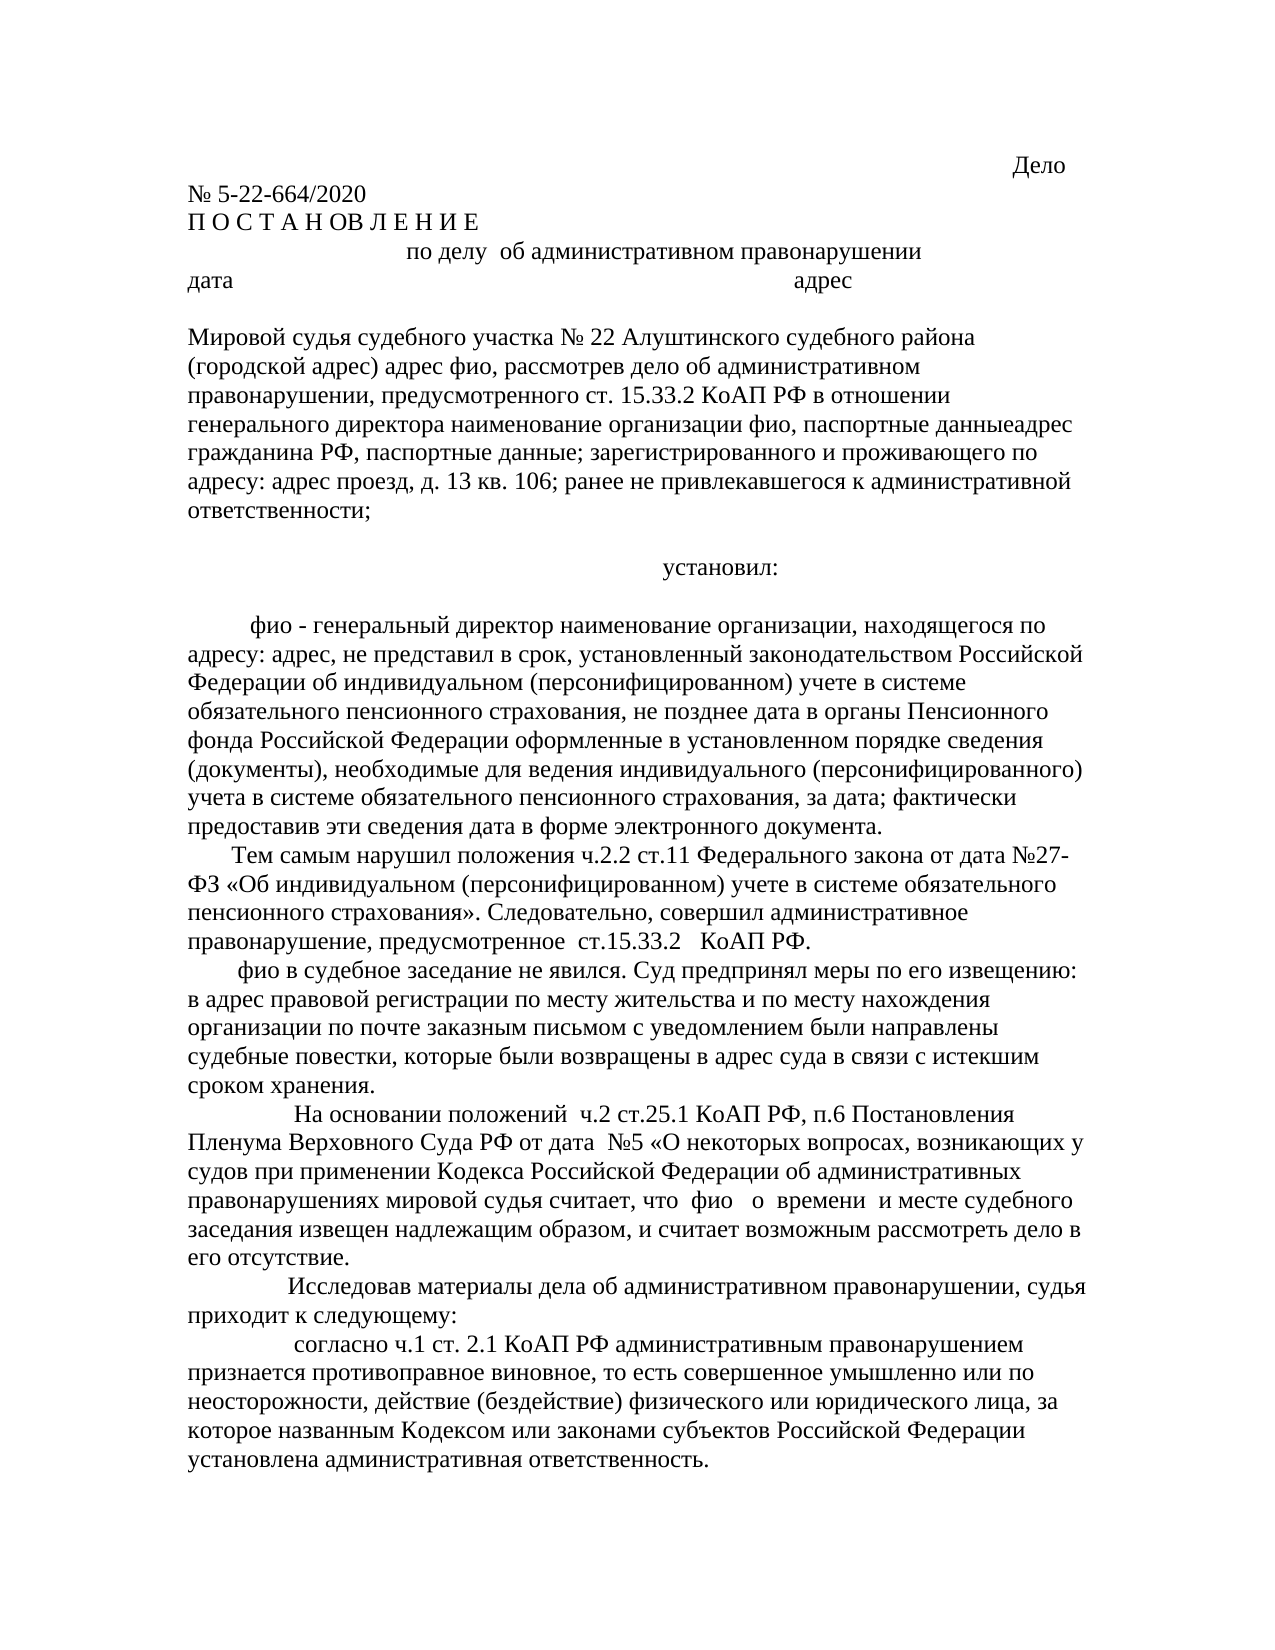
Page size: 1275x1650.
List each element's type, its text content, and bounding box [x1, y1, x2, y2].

text Тем самым нарушил положения ч.2.2 ст.11 Федерального закона от дата №27-ФЗ «Об индивидуальном (персонифицированном) учете в системе обязательного пенсионного страхования». Следовательно, совершил административное правонарушение, предусмотренное ст.15.33.2 КоАП РФ. [187, 840, 1087, 955]
text фио в судебное заседание не явился. Суд предпринял меры по его извещению: в адрес правовой регистрации по месту жительства и по месту нахождения организации по почте заказным письмом с уведомлением были направлены судебные повестки, которые были возвращены в адрес суда в связи с истекшим сроком хранения. [187, 955, 1087, 1099]
text установил: [187, 552, 1087, 581]
text На основании положений ч.2 ст.25.1 КоАП РФ, п.6 Постановления Пленума Верховного Суда РФ от дата №5 «О некоторых вопросах, возникающих у судов при применении Кодекса Российской Федерации об административных правонарушениях мировой судья считает, что фио о времени и месте судебного заседания извещен надлежащим образом, и считает возможным рассмотреть дело в его отсутствие. [187, 1099, 1087, 1271]
text Дело № 5-22-664/2020 [187, 150, 1087, 207]
text дата адрес [187, 265, 1087, 294]
text П О С Т А Н ОВ Л Е Н И Е [187, 207, 1087, 236]
text фио - генеральный директор наименование организации, находящегося по адресу: адрес, не представил в срок, установленный законодательством Российской Федерации об индивидуальном (персонифицированном) учете в системе обязательного пенсионного страхования, не позднее дата в органы Пенсионного фонда Российской Федерации оформленные в установленном порядке сведения (документы), необходимые для ведения индивидуального (персонифицированного) учета в системе обязательного пенсионного страхования, за дата; фактически предоставив эти сведения дата в форме электронного документа. [187, 610, 1087, 840]
text Исследовав материалы дела об административном правонарушении, судья приходит к следующему: [187, 1271, 1087, 1329]
text Мировой судья судебного участка № 22 Алуштинского судебного района (городской адрес) адрес фио, рассмотрев дело об административном правонарушении, предусмотренного ст. 15.33.2 КоАП РФ в отношении генерального директора наименование организации фио, паспортные данныеадрес гражданина РФ, паспортные данные; зарегистрированного и проживающего по адресу: адрес проезд, д. 13 кв. 106; ранее не привлекавшегося к административной ответственности; [187, 322, 1087, 524]
text согласно ч.1 ст. 2.1 КоАП РФ административным правонарушением признается противоправное виновное, то есть совершенное умышленно или по неосторожности, действие (бездействие) физического или юридического лица, за которое названным Кодексом или законами субъектов Российской Федерации установлена административная ответственность. [187, 1329, 1087, 1472]
text по делу об административном правонарушении [187, 236, 1087, 265]
